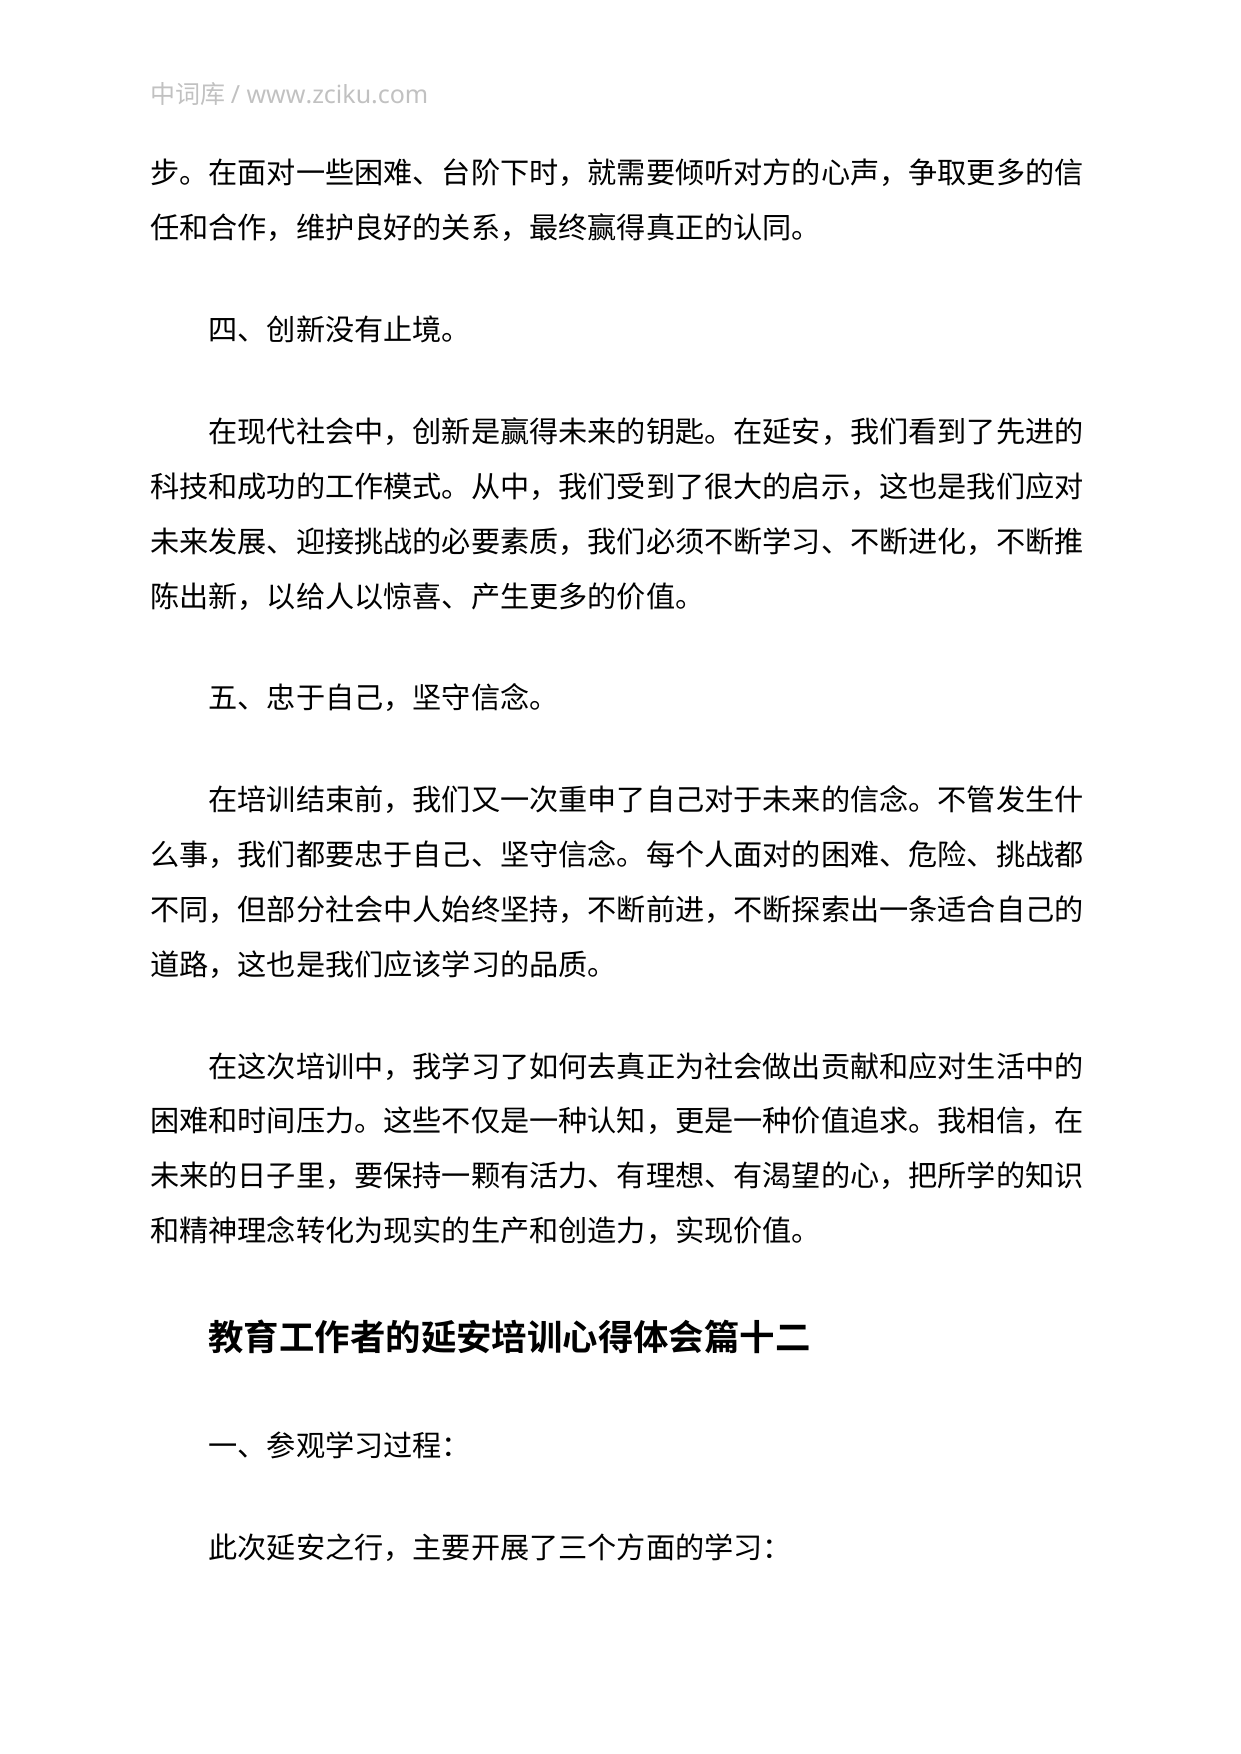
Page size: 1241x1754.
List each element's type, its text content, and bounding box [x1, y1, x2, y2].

text 此次延安之行，主要开展了三个方面的学习： [150, 1525, 1090, 1567]
text 四、创新没有止境。 [150, 307, 1090, 349]
text 在培训结束前，我们又一次重申了自己对于未来的信念。不管发生什么事，我们都要忠于自己、坚守信念。每个人面对的困难、危险、挑战都不同，但部分社会中人始终坚持，不断前进，不断探索出一条适合自己的道路，这也是我们应该学习的品质。 [150, 777, 1090, 984]
text 在这次培训中，我学习了如何去真正为社会做出贡献和应对生活中的困难和时间压力。这些不仅是一种认知，更是一种价值追求。我相信，在未来的日子里，要保持一颗有活力、有理想、有渴望的心，把所学的知识和精神理念转化为现实的生产和创造力，实现价值。 [150, 1043, 1090, 1250]
text 教育工作者的延安培训心得体会篇十二 [150, 1309, 1090, 1361]
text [150, 150, 1090, 247]
text 一、参观学习过程： [150, 1423, 1090, 1465]
text 在现代社会中，创新是赢得未来的钥匙。在延安，我们看到了先进的科技和成功的工作模式。从中，我们受到了很大的启示，这也是我们应对未来发展、迎接挑战的必要素质，我们必须不断学习、不断进化，不断推陈出新，以给人以惊喜、产生更多的价值。 [150, 408, 1090, 615]
text 五、忠于自己，坚守信念。 [150, 675, 1090, 717]
